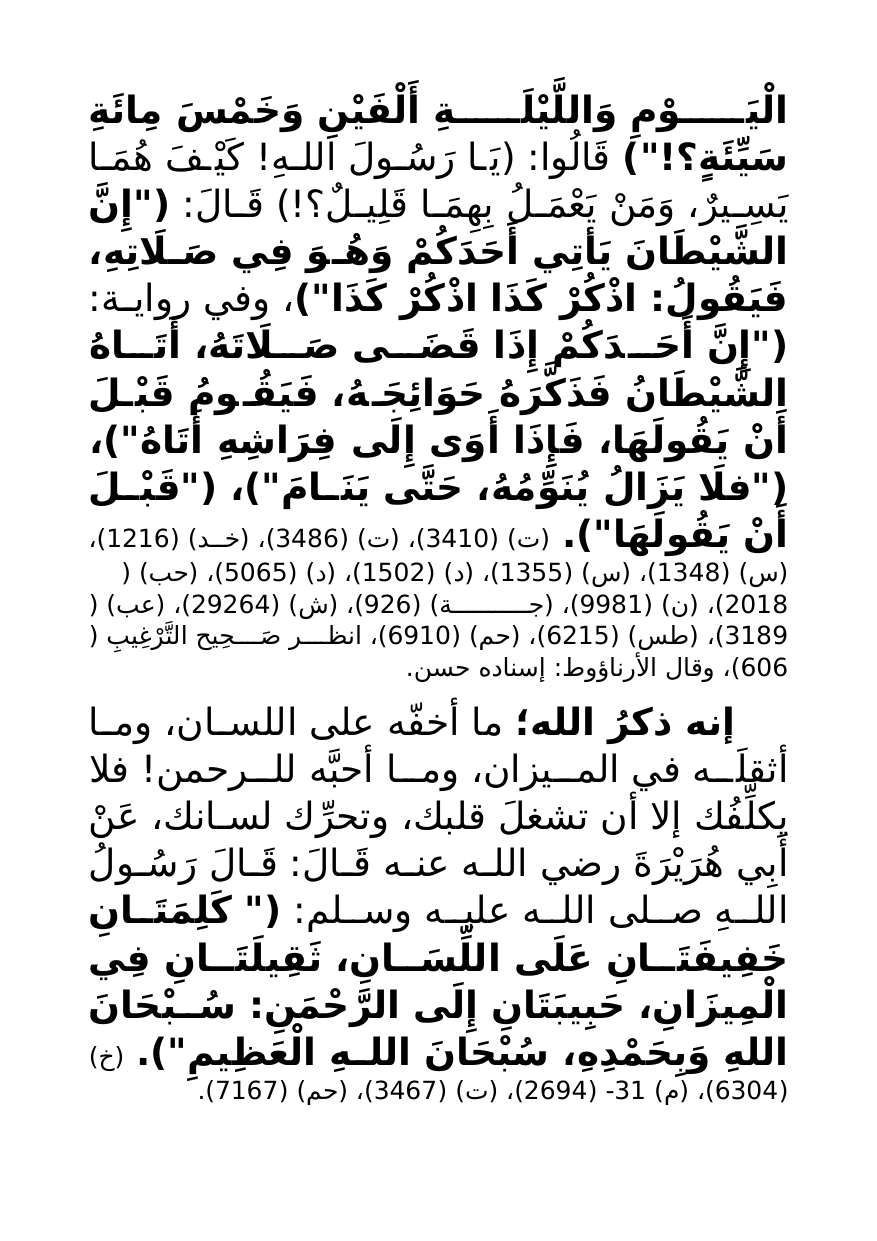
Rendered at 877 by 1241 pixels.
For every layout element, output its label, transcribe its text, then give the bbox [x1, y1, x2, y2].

text إنه ذكرُ الله؛ ما أخفّه على اللسان، وما أثقلَه في الميزان، وما أحبَّه للرحمن! فلا يكلِّفُك إلا أن تشغلَ قلبك، وتحرِّك لسانك، عَنْ أَبِي هُرَيْرَةَ رضي الله عنه قَالَ: قَالَ رَسُولُ اللهِ صلى الله عليه وسلم: (" كَلِمَتَانِ خَفِيفَتَانِ عَلَى اللِّسَانِ، ثَقِيلَتَانِ فِي الْمِيزَانِ، حَبِيبَتَانِ إِلَى الرَّحْمَنِ: سُبْحَانَ اللهِ وَبِحَمْدِهِ، سُبْحَانَ اللهِ الْعَظِيمِ"). (خ) (6304)، (م) 31- (2694)، (ت) (3467)، (حم) (7167). [89, 701, 788, 1106]
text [89, 89, 788, 682]
